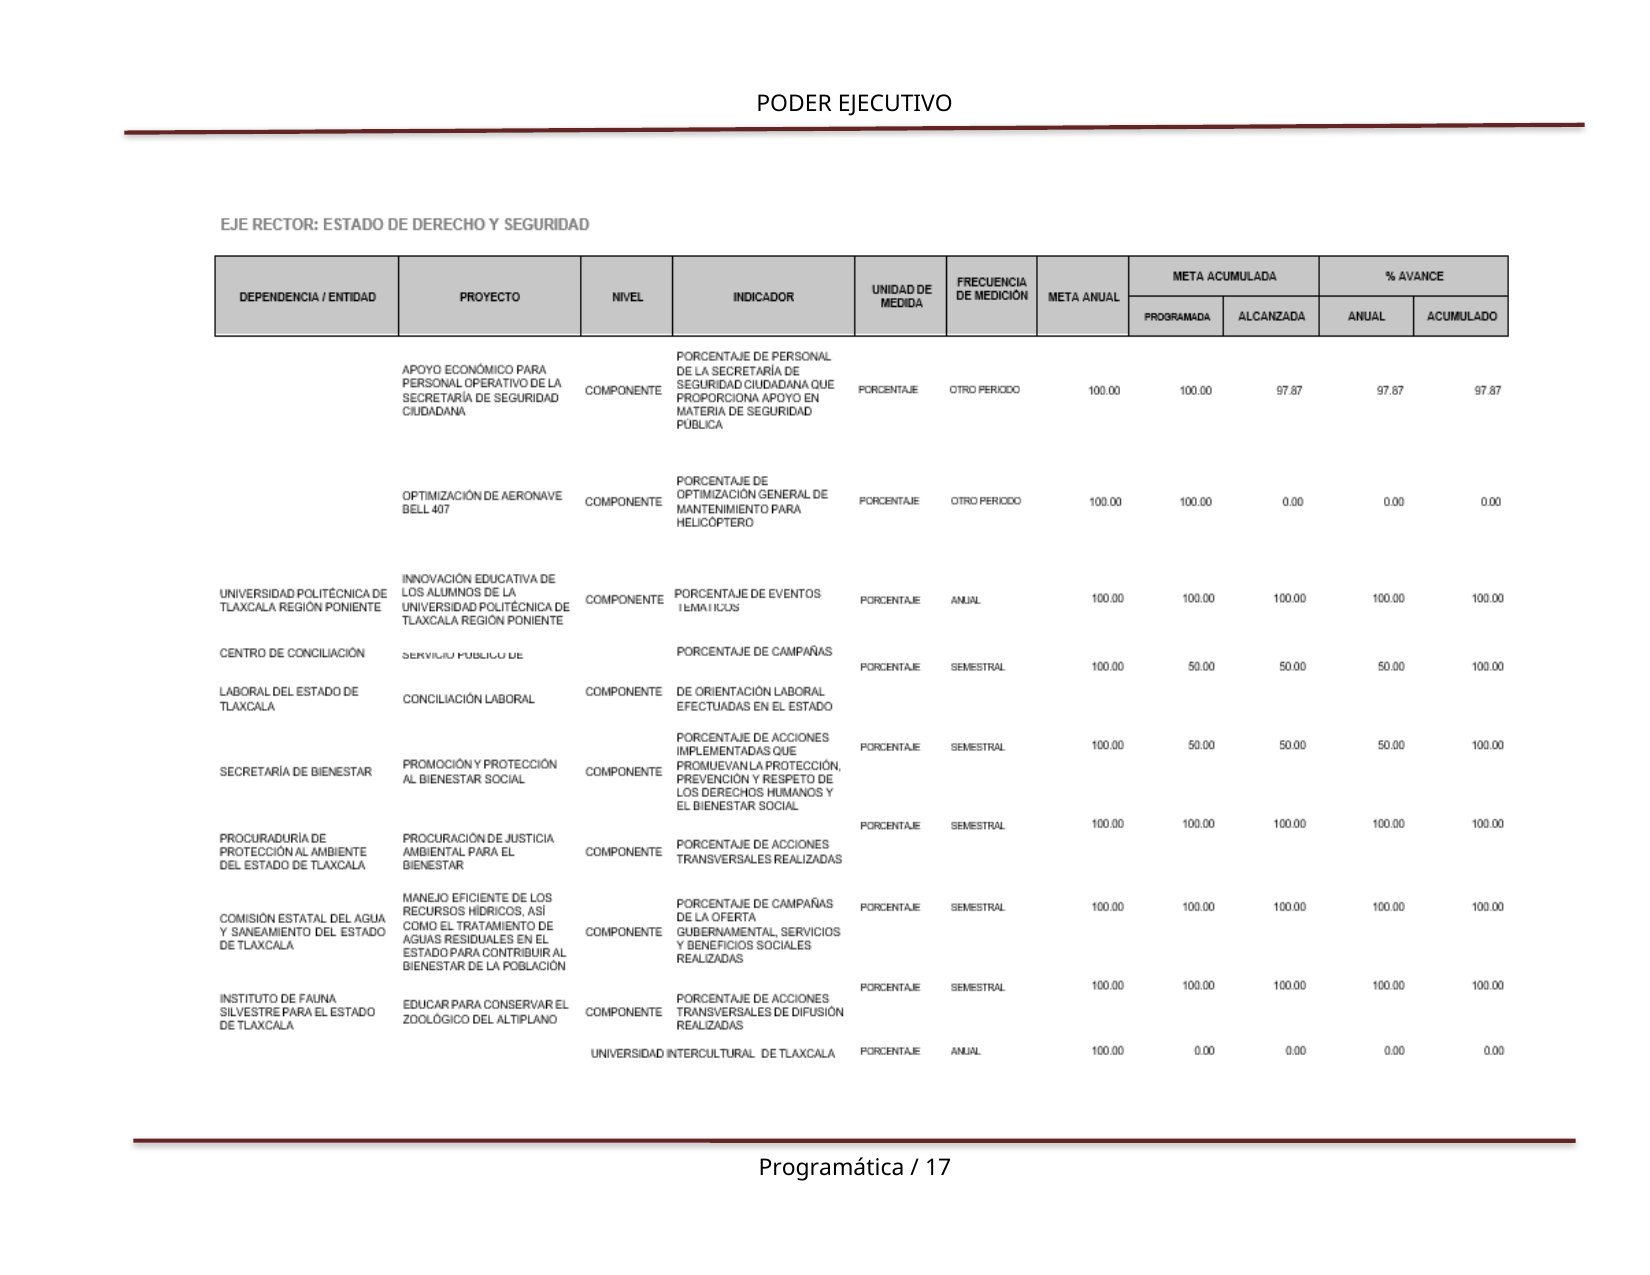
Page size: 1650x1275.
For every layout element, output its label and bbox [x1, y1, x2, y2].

picture [197, 200, 1512, 1089]
